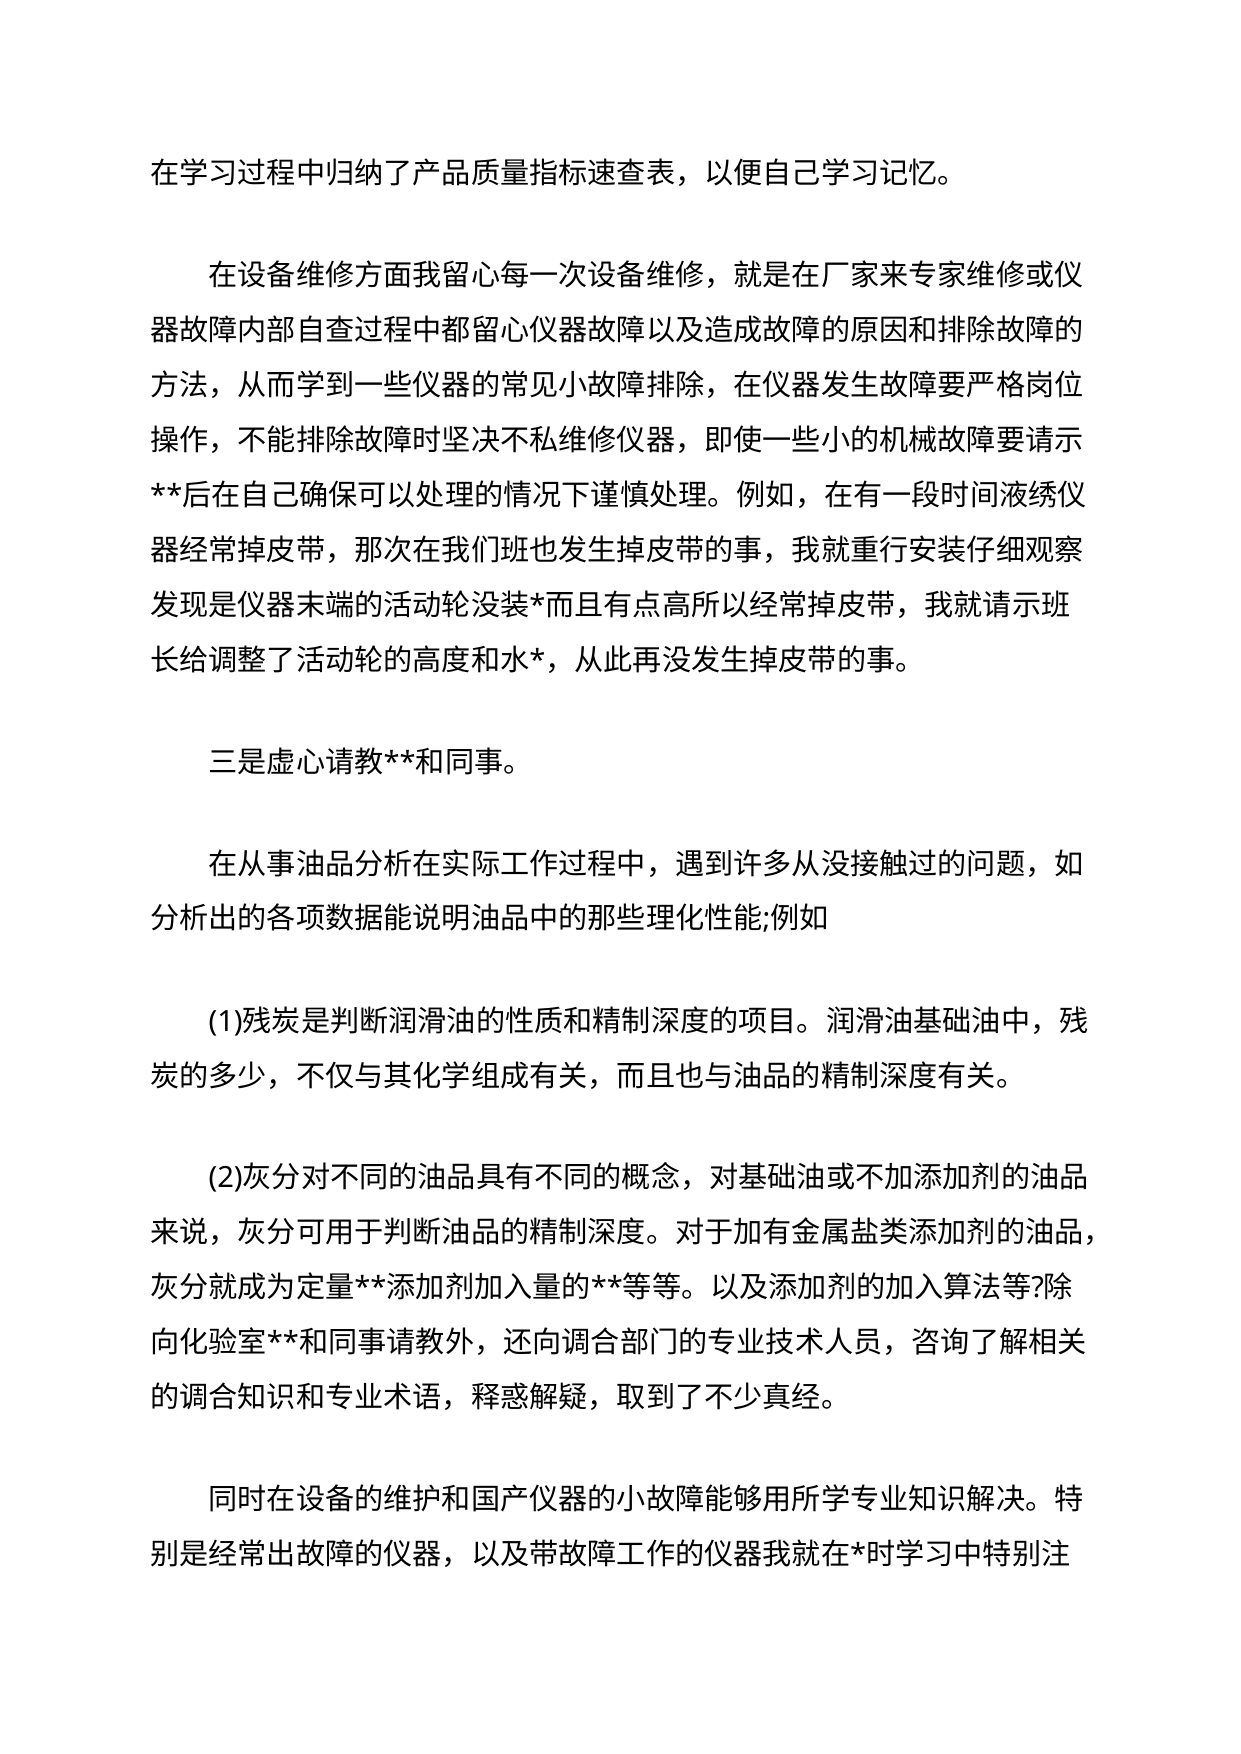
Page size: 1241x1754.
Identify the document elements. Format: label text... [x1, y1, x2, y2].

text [150, 150, 1090, 192]
text (2)灰分对不同的油品具有不同的概念，对基础油或不加添加剂的油品来说，灰分可用于判断油品的精制深度。对于加有金属盐类添加剂的油品，灰分就成为定量**添加剂加入量的**等等。以及添加剂的加入算法等?除向化验室**和同事请教外，还向调合部门的专业技术人员，咨询了解相关的调合知识和专业术语，释惑解疑，取到了不少真经。 [150, 1154, 1090, 1416]
text (1)残炭是判断润滑油的性质和精制深度的项目。润滑油基础油中，残炭的多少，不仅与其化学组成有关，而且也与油品的精制深度有关。 [150, 997, 1090, 1094]
text 在从事油品分析在实际工作过程中，遇到许多从没接触过的问题，如分析出的各项数据能说明油品中的那些理化性能;例如 [150, 840, 1090, 937]
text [150, 1476, 1090, 1573]
text 在设备维修方面我留心每一次设备维修，就是在厂家来专家维修或仪器故障内部自查过程中都留心仪器故障以及造成故障的原因和排除故障的方法，从而学到一些仪器的常见小故障排除，在仪器发生故障要严格岗位操作，不能排除故障时坚决不私维修仪器，即使一些小的机械故障要请示**后在自己确保可以处理的情况下谨慎处理。例如，在有一段时间液绣仪器经常掉皮带，那次在我们班也发生掉皮带的事，我就重行安装仔细观察发现是仪器末端的活动轮没装*而且有点高所以经常掉皮带，我就请示班长给调整了活动轮的高度和水*，从此再没发生掉皮带的事。 [150, 252, 1090, 679]
text 三是虚心请教**和同事。 [150, 738, 1090, 781]
